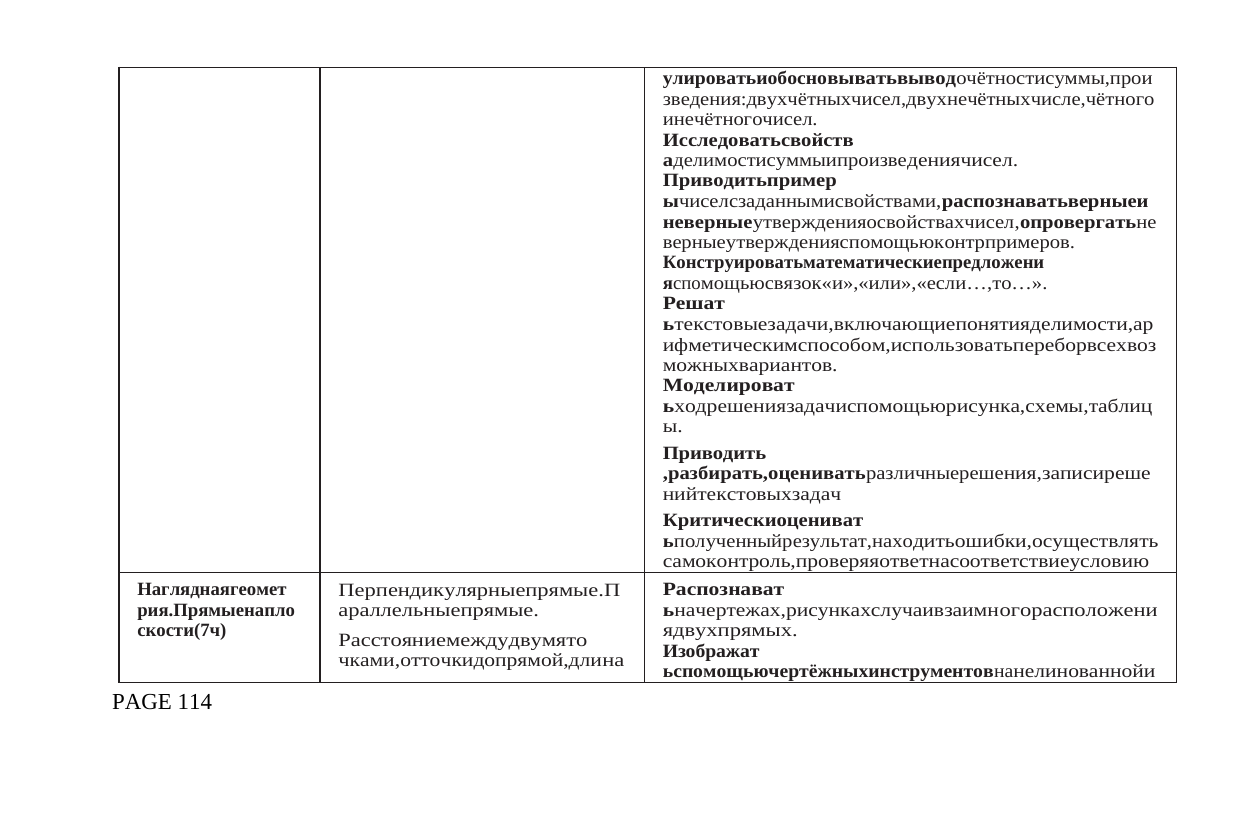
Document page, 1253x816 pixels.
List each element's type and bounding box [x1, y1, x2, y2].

table_cell [120, 68, 319, 572]
table_cell [120, 573, 319, 682]
table_cell [645, 573, 1176, 682]
table_cell [321, 573, 644, 682]
table_cell [645, 68, 1176, 572]
table_cell [321, 68, 644, 572]
